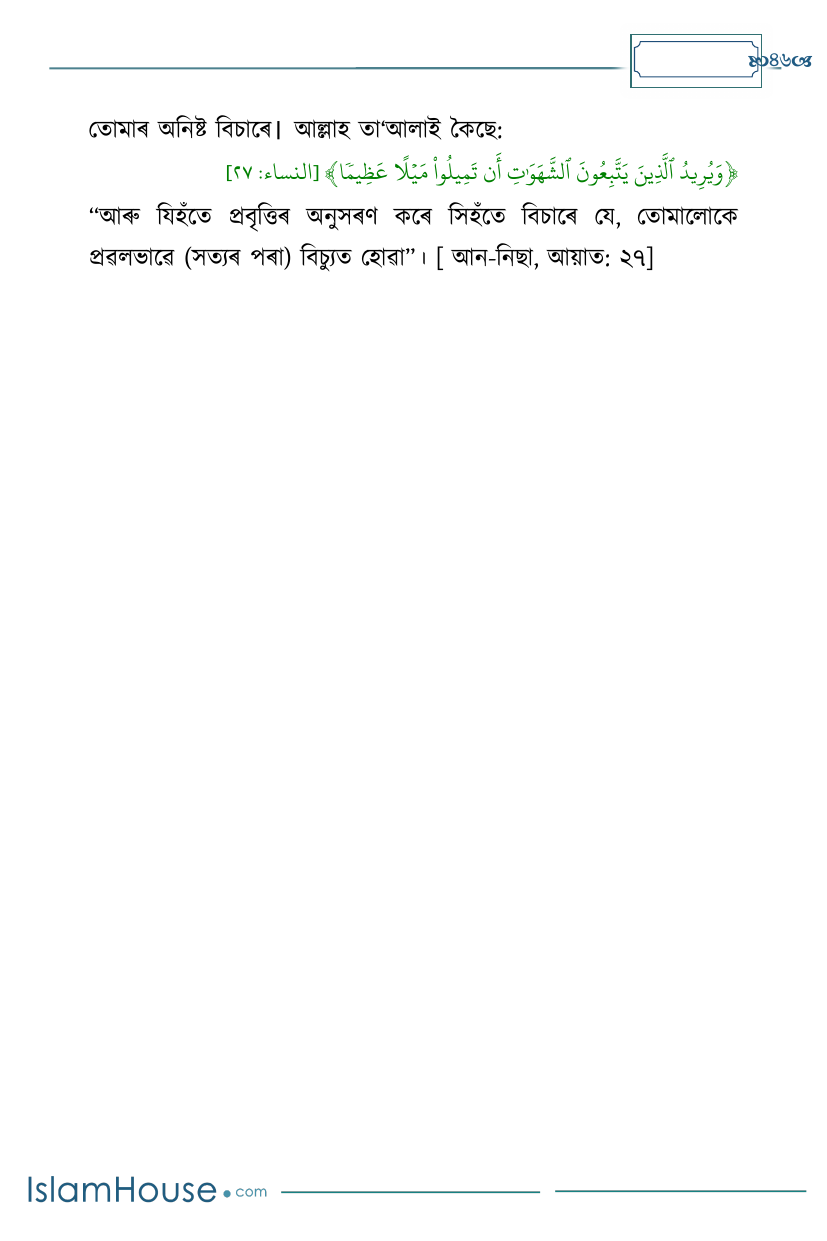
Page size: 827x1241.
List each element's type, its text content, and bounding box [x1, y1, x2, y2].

picture [548, 1170, 807, 1208]
picture [20, 1171, 541, 1209]
text ﴿وَيُرِيدُ ٱلَّذِينَ يَتَّبِعُونَ ٱلشَّهَوَٰتِ أَن تَمِيلُواْ مَيۡلًا عَظِيمٗا﴾ [النساء: ٢٧] [89, 150, 738, 194]
text “আৰু যিহঁতে প্ৰবৃত্তিৰ অনুসৰণ কৰে সিহঁতে বিচাৰে যে, তোমালোকে প্ৰৱলভাৱে (সত্যৰ পৰা) বিচ্যুত হোৱা”। [ আন-নিছা, আয়াত: ২৭] [89, 194, 738, 277]
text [89, 107, 738, 150]
